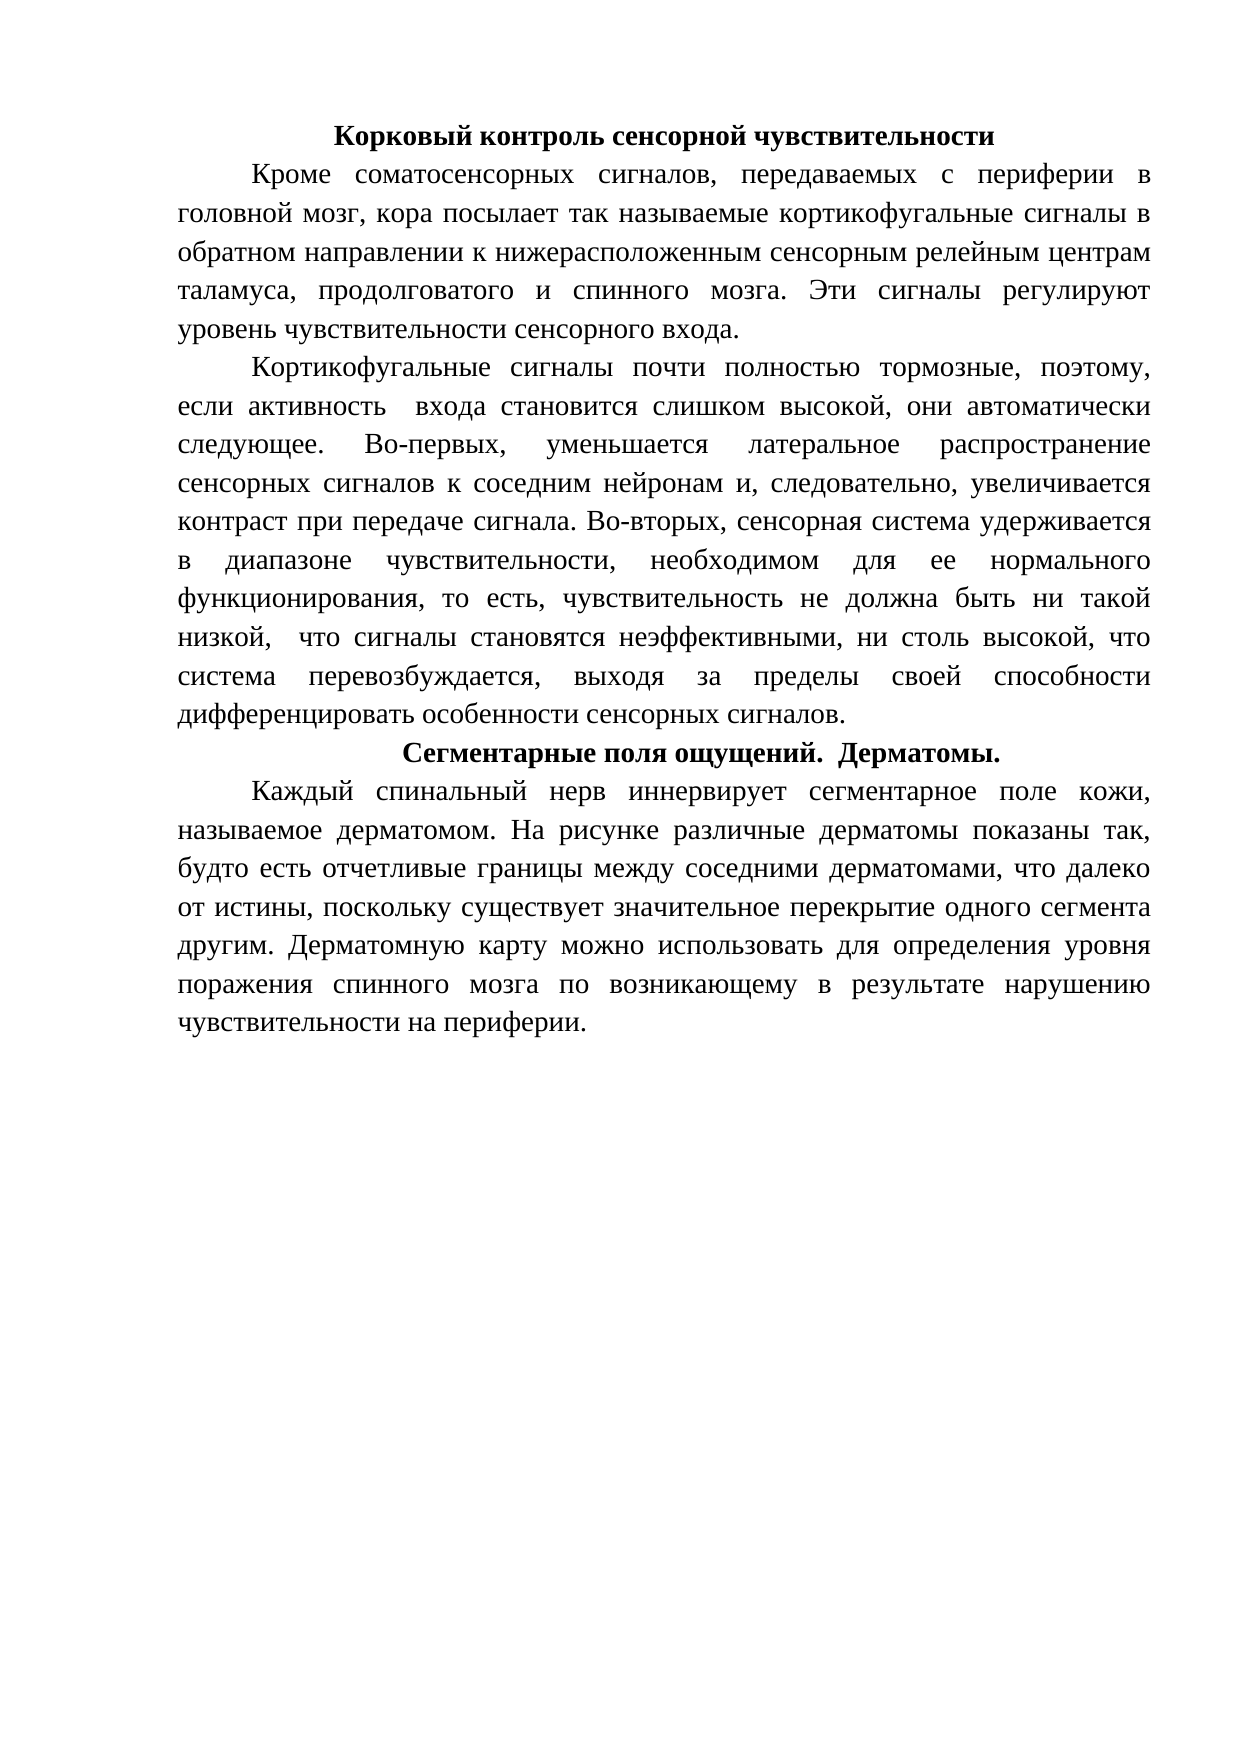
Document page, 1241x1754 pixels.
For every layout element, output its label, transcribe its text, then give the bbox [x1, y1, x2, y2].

list Сегментарные поля ощущений. Дерматомы. [177, 735, 1152, 768]
list Корковый контроль сенсорной чувствительности [177, 118, 1152, 152]
list Каждый спинальный нерв иннервирует сегментарное поле кожи, называемое дерматомом. На рисунке различные дерматомы показаны так, будто есть отчетливые границы между соседними дерматомами, что далеко от истины, поскольку существует значительное перекрытие одного сегмента другим. Дерматомную карту можно использовать для определения уровня поражения спинного мозга по возникающему в результате нарушению чувствительности на периферии. [177, 773, 1152, 1038]
list Кроме соматосенсорных сигналов, передаваемых с периферии в головной мозг, кора посылает так называемые кортикофугальные сигналы в обратном направлении к нижерасположенным сенсорным релейным центрам таламуса, продолговатого и спинного мозга. Эти сигналы регулируют уровень чувствительности сенсорного входа. [177, 157, 1152, 344]
list Кортикофугальные сигналы почти полностью тормозные, поэтому, если активность входа становится слишком высокой, они автоматически следующее. Во-первых, уменьшается латеральное распространение сенсорных сигналов к соседним нейронам и, следовательно, увеличивается контраст при передаче сигнала. Во-вторых, сенсорная система удерживается в диапазоне чувствительности, необходимом для ее нормального функционирования, то есть, чувствительность не должна быть ни такой низкой, что сигналы становятся неэффективными, ни столь высокой, что система перевозбуждается, выходя за пределы своей способности дифференцировать особенности сенсорных сигналов. [177, 349, 1152, 730]
